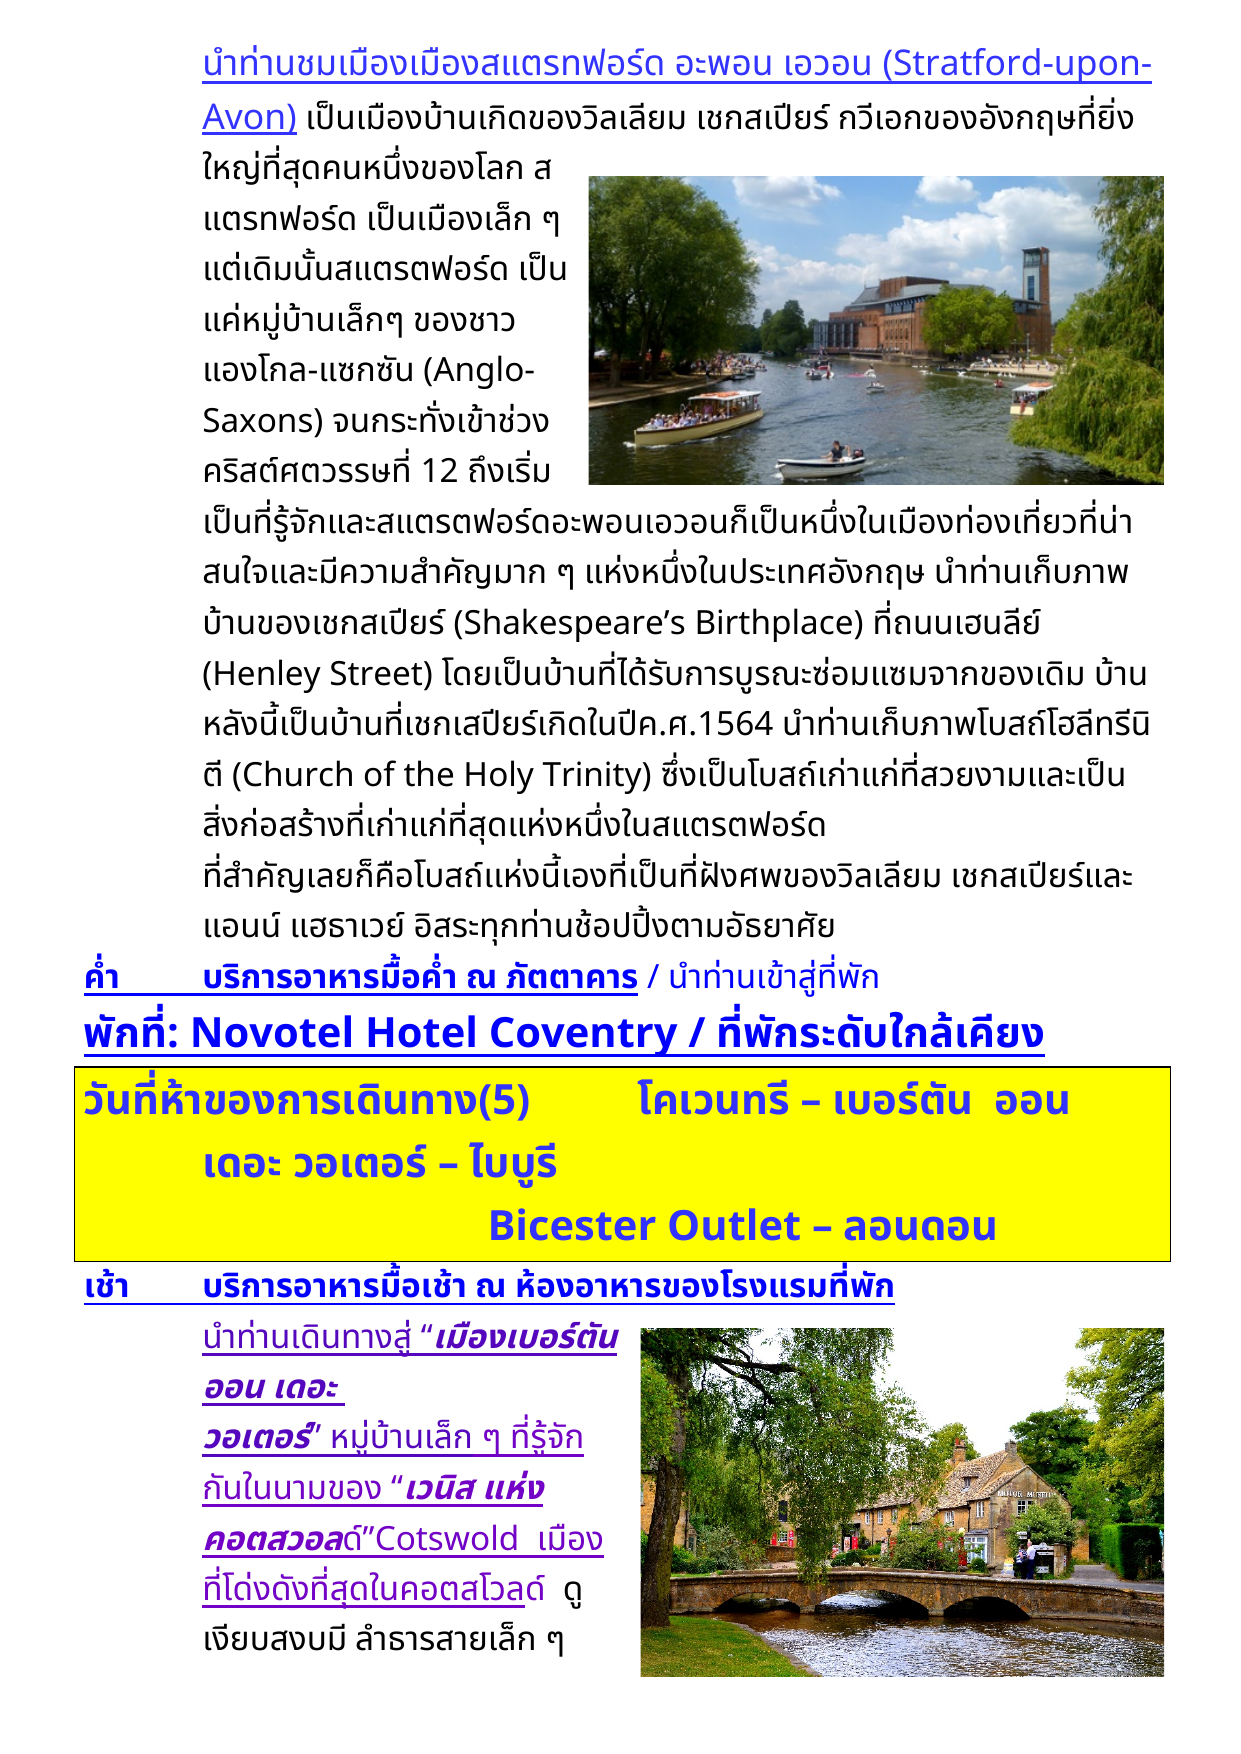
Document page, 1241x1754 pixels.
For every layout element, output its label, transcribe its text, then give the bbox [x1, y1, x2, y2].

text ที่สำคัญเลยก็คือโบสถ์เเห่งนี้เองที่เป็นที่ฝังศพของวิลเลียม เชกสเปียร์และแอนน์ แฮธาเวย์ อิสระทุกท่านช้อปปิ้งตามอัธยาศัย [202, 852, 1162, 952]
text พักที่: Novotel Hotel Coventry / ที่พักระดับใกล้เคียง [84, 1003, 1162, 1066]
text ค่ำ บริการอาหารมื้อค่ำ ณ ภัตตาคาร / นำท่านเข้าสู่ที่พัก [84, 952, 1162, 1003]
picture [639, 1328, 1164, 1676]
text Bicester Outlet – ลอนดอน [75, 1193, 1170, 1261]
text วันที่ห้าของการเดินทาง(5) โคเวนทรี – เบอร์ตัน ออน เดอะ วอเตอร์ – ไบบูรี [75, 1068, 1170, 1193]
picture [586, 176, 1164, 483]
text นำท่านเดินทางสู่ “เมืองเบอร์ตัน ออน เดอะ [84, 1313, 1162, 1413]
text เช้า บริการอาหารมื้อเช้า ณ ห้องอาหารของโรงแรมที่พัก [84, 1262, 1162, 1313]
text นำท่านชมเมืองเมืองสแตรทฟอร์ด อะพอน เอวอน (Stratford-upon-Avon) เป็นเมืองบ้านเกิดของวิลเลียม เชกสเปียร์ กวีเอกของอังกฤษที่ยิ่งใหญ่ที่สุดคนหนึ่งของโลก สแตรทฟอร์ด เป็นเมืองเล็ก ๆ แต่เดิมนั้นสแตรตฟอร์ด เป็นแค่หมู่บ้านเล็กๆ ของชาวแองโกล-แซกซัน (Anglo-Saxons) จนกระทั่งเข้าช่วงคริสต์ศตวรรษที่ 12 ถึงเริ่มเป็นที่รู้จักและสแตรตฟอร์ดอะพอนเอวอนก็เป็นหนึ่งในเมืองท่องเที่ยวที่น่าสนใจและมีความสำคัญมาก ๆ แห่งหนึ่งในประเทศอังกฤษ นำท่านเก็บภาพบ้านของเชกสเปียร์ (Shakespeare’s Birthplace) ที่ถนนเฮนลีย์ (Henley Street) โดยเป็นบ้านที่ได้รับการบูรณะซ่อมแซมจากของเดิม บ้านหลังนี้เป็นบ้านที่เชกเสปียร์เกิดในปีค.ศ.1564 นำท่านเก็บภาพโบสถ์โฮลีทรีนิตี (Church of the Holy Trinity) ซึ่งเป็นโบสถ์เก่าแก่ที่สวยงามและเป็นสิ่งก่อสร้างที่เก่าแก่ที่สุดแห่งหนึ่งในสแตรตฟอร์ด [84, 37, 1162, 852]
